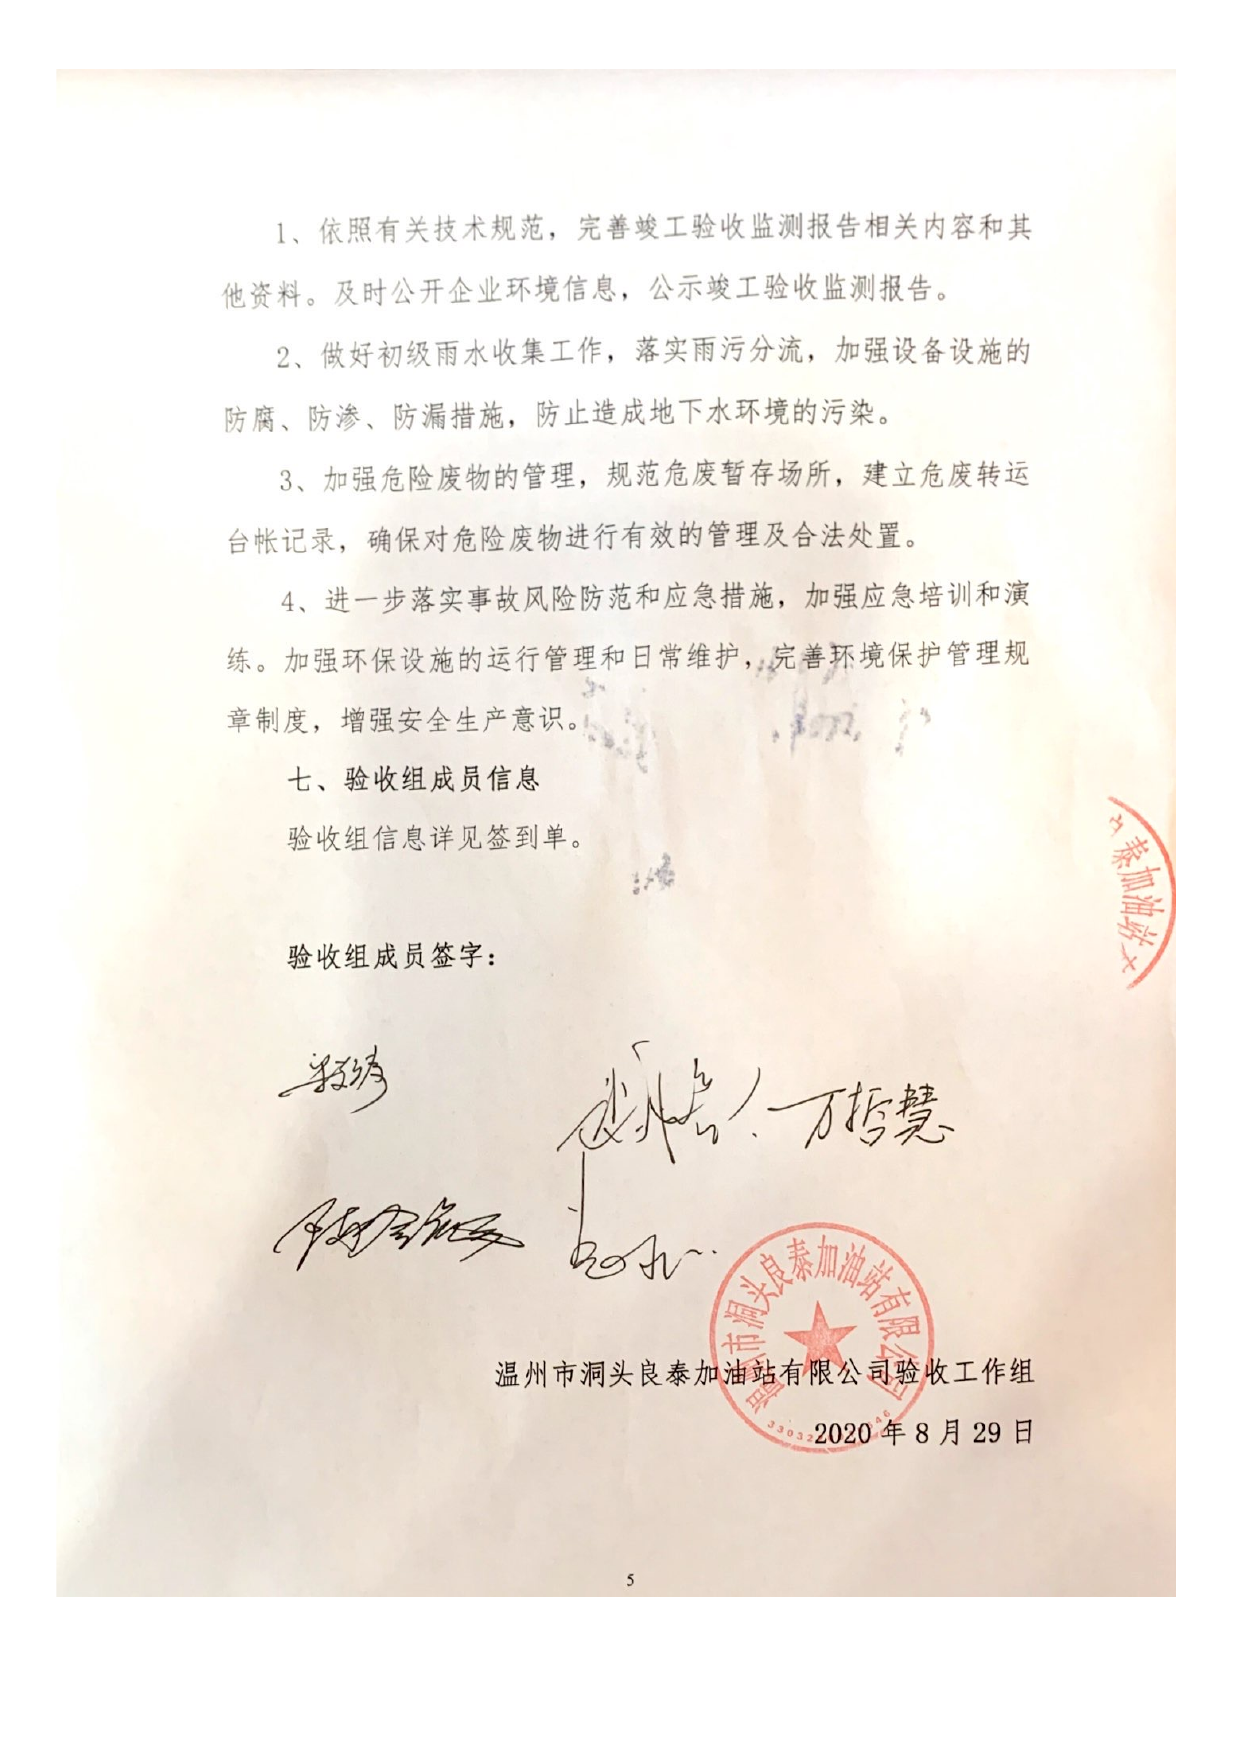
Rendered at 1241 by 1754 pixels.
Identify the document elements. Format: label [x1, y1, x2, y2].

picture [56, 69, 1176, 1597]
